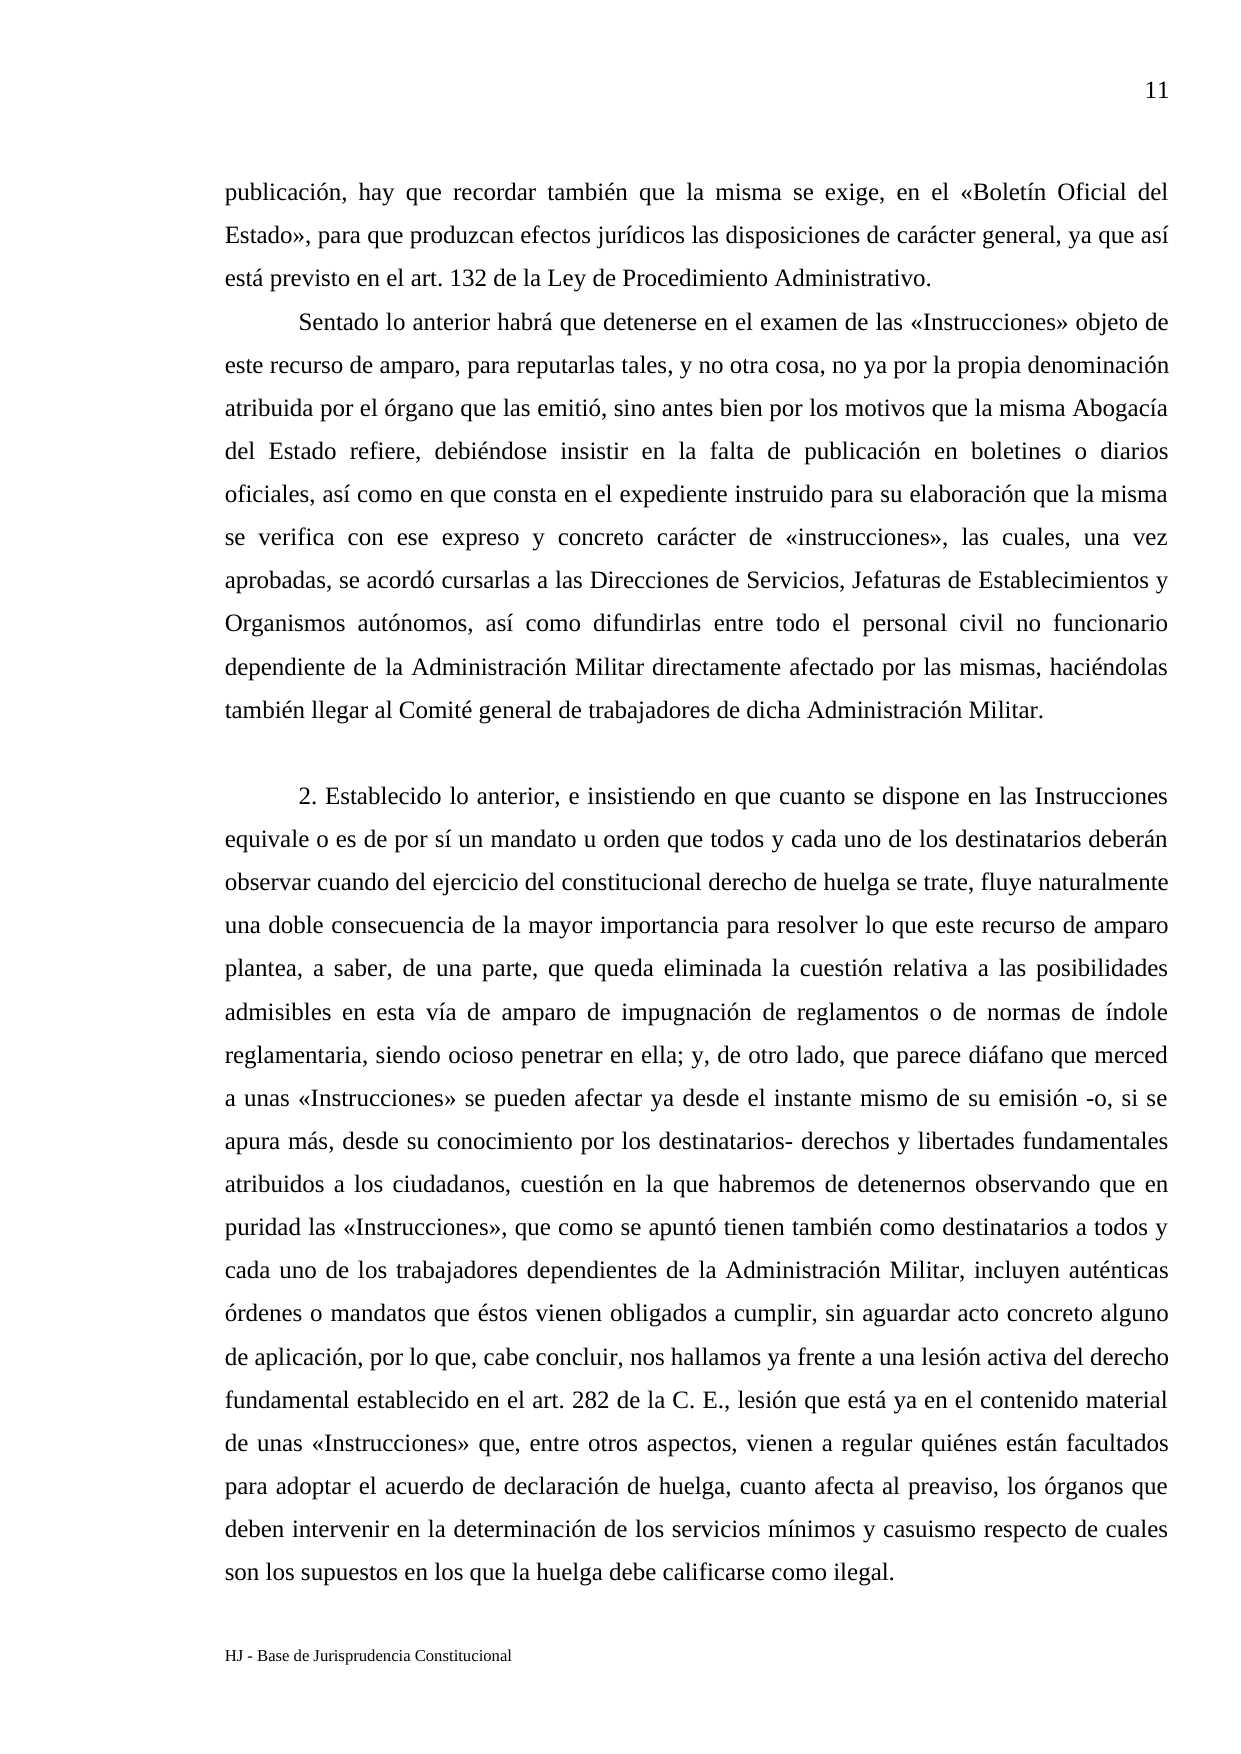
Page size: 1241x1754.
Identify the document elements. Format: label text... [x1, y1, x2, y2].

text Sentado lo anterior habrá que detenerse en el examen de las «Instrucciones» objeto de este recurso de amparo, para reputarlas tales, y no otra cosa, no ya por la propia denominación atribuida por el órgano que las emitió, sino antes bien por los motivos que la misma Abogacía del Estado refiere, debiéndose insistir en la falta de publicación en boletines o diarios oficiales, así como en que consta en el expediente instruido para su elaboración que la misma se verifica con ese expreso y concreto carácter de «instrucciones», las cuales, una vez aprobadas, se acordó cursarlas a las Direcciones de Servicios, Jefaturas de Establecimientos y Organismos autónomos, así como difundirlas entre todo el personal civil no funcionario dependiente de la Administración Militar directamente afectado por las mismas, haciéndolas también llegar al Comité general de trabajadores de dicha Administración Militar. [224, 307, 1169, 723]
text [224, 177, 1169, 292]
text 2. Establecido lo anterior, e insistiendo en que cuanto se dispone en las Instrucciones equivale o es de por sí un mandato u orden que todos y cada uno de los destinatarios deberán observar cuando del ejercicio del constitucional derecho de huelga se trate, fluye naturalmente una doble consecuencia de la mayor importancia para resolver lo que este recurso de amparo plantea, a saber, de una parte, que queda eliminada la cuestión relativa a las posibilidades admisibles en esta vía de amparo de impugnación de reglamentos o de normas de índole reglamentaria, siendo ocioso penetrar en ella; y, de otro lado, que parece diáfano que merced a unas «Instrucciones» se pueden afectar ya desde el instante mismo de su emisión -o, si se apura más, desde su conocimiento por los destinatarios- derechos y libertades fundamentales atribuidos a los ciudadanos, cuestión en la que habremos de detenernos observando que en puridad las «Instrucciones», que como se apuntó tienen también como destinatarios a todos y cada uno de los trabajadores dependientes de la Administración Militar, incluyen auténticas órdenes o mandatos que éstos vienen obligados a cumplir, sin aguardar acto concreto alguno de aplicación, por lo que, cabe concluir, nos hallamos ya frente a una lesión activa del derecho fundamental establecido en el art. 282 de la C. E., lesión que está ya en el contenido material de unas «Instrucciones» que, entre otros aspectos, vienen a regular quiénes están facultados para adoptar el acuerdo de declaración de huelga, cuanto afecta al preaviso, los órganos que deben intervenir en la determinación de los servicios mínimos y casuismo respecto de cuales son los supuestos en los que la huelga debe calificarse como ilegal. [224, 781, 1169, 1586]
